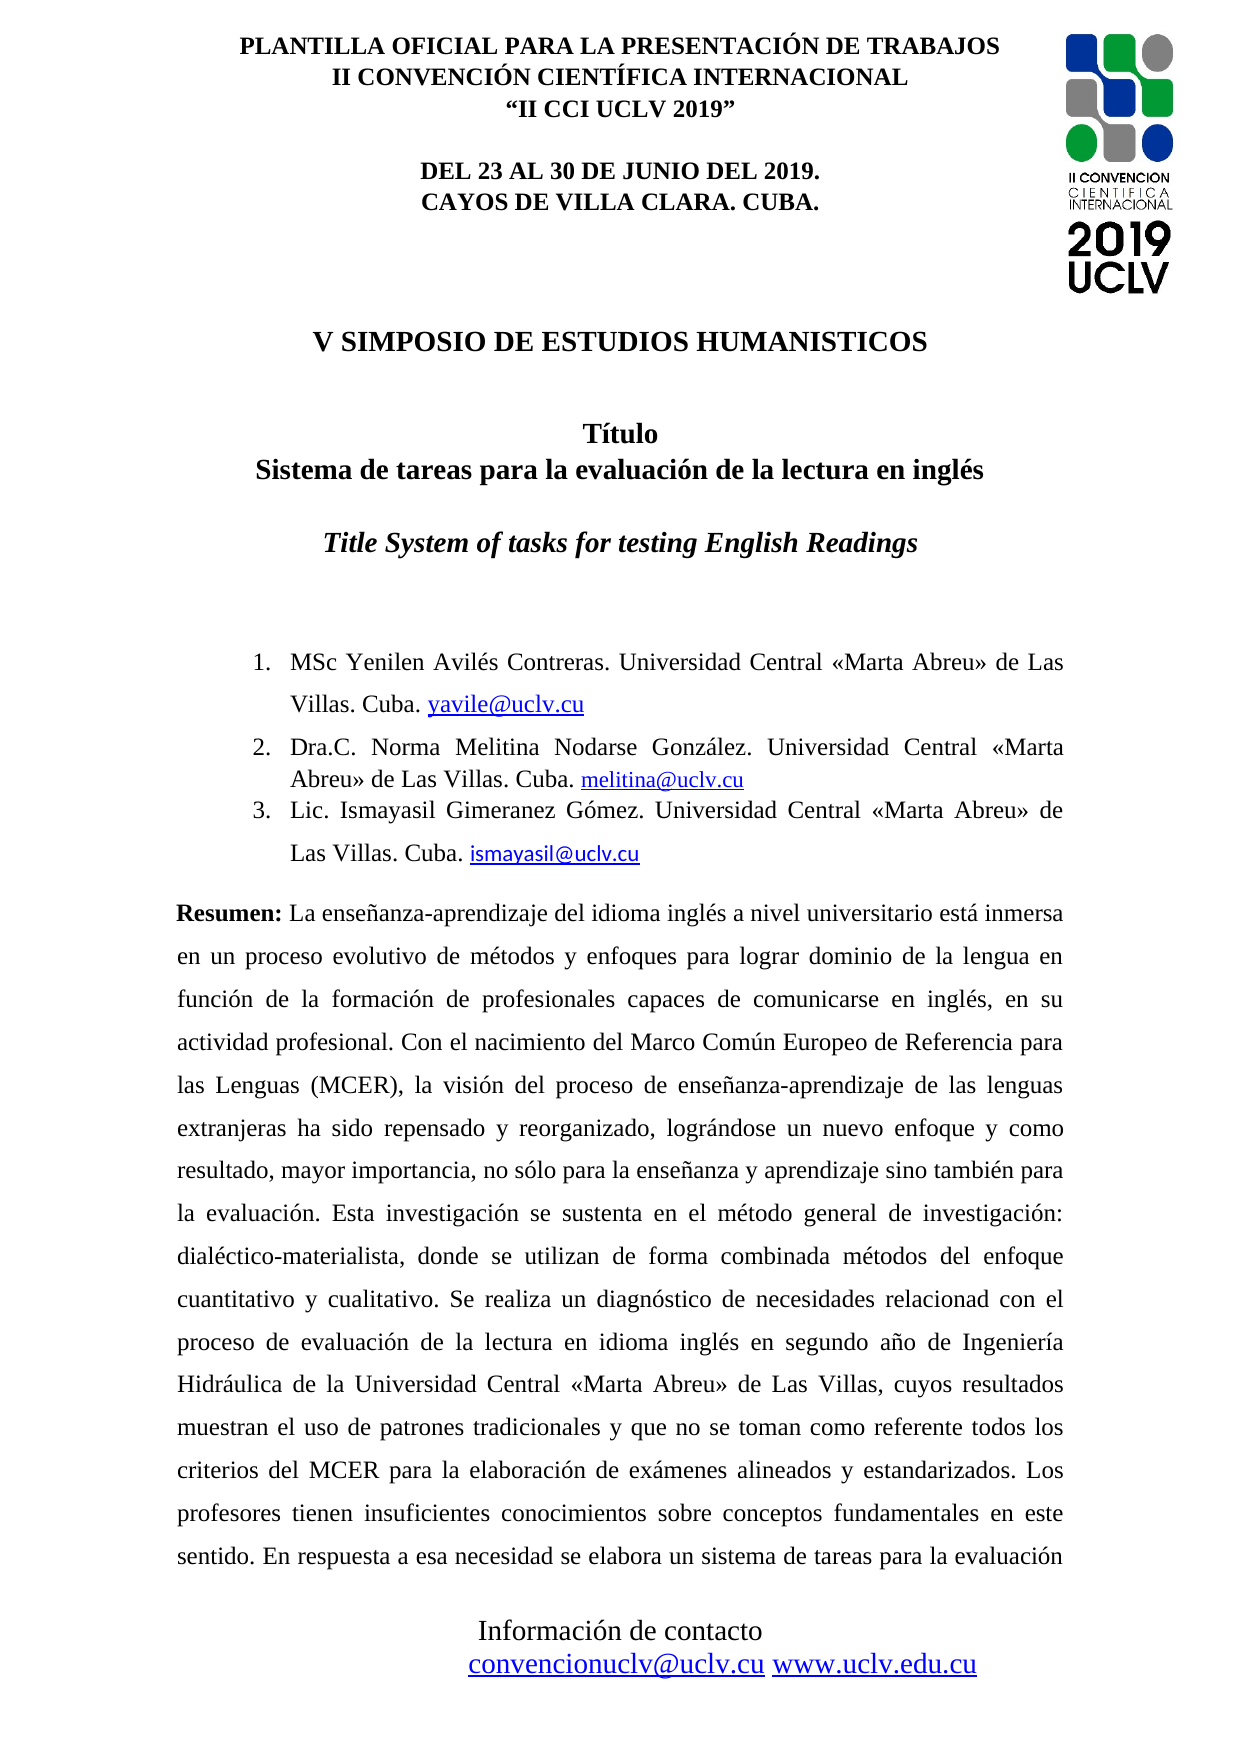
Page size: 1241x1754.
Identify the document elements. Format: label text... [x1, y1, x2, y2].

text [176, 898, 1064, 1569]
picture [1060, 31, 1182, 303]
list Dra.C. Norma Melitina Nodarse González. Universidad Central «Marta Abreu» de Las Villas. Cuba. melitina@uclv.cu [252, 732, 1064, 792]
list MSc Yenilen Avilés Contreras. Universidad Central «Marta Abreu» de Las Villas. Cuba. yavile@uclv.cu [252, 647, 1064, 718]
list Lic. Ismayasil Gimeranez Gómez. Universidad Central «Marta Abreu» de Las Villas. Cuba. ismayasil@uclv.cu [252, 795, 1064, 867]
text Título [177, 416, 1063, 449]
subtitle Title System of tasks for testing English Readings [177, 525, 1063, 558]
text V SIMPOSIO DE ESTUDIOS HUMANISTICOS [177, 324, 1063, 358]
text Sistema de tareas para la evaluación de la lectura en inglés [177, 452, 1062, 485]
